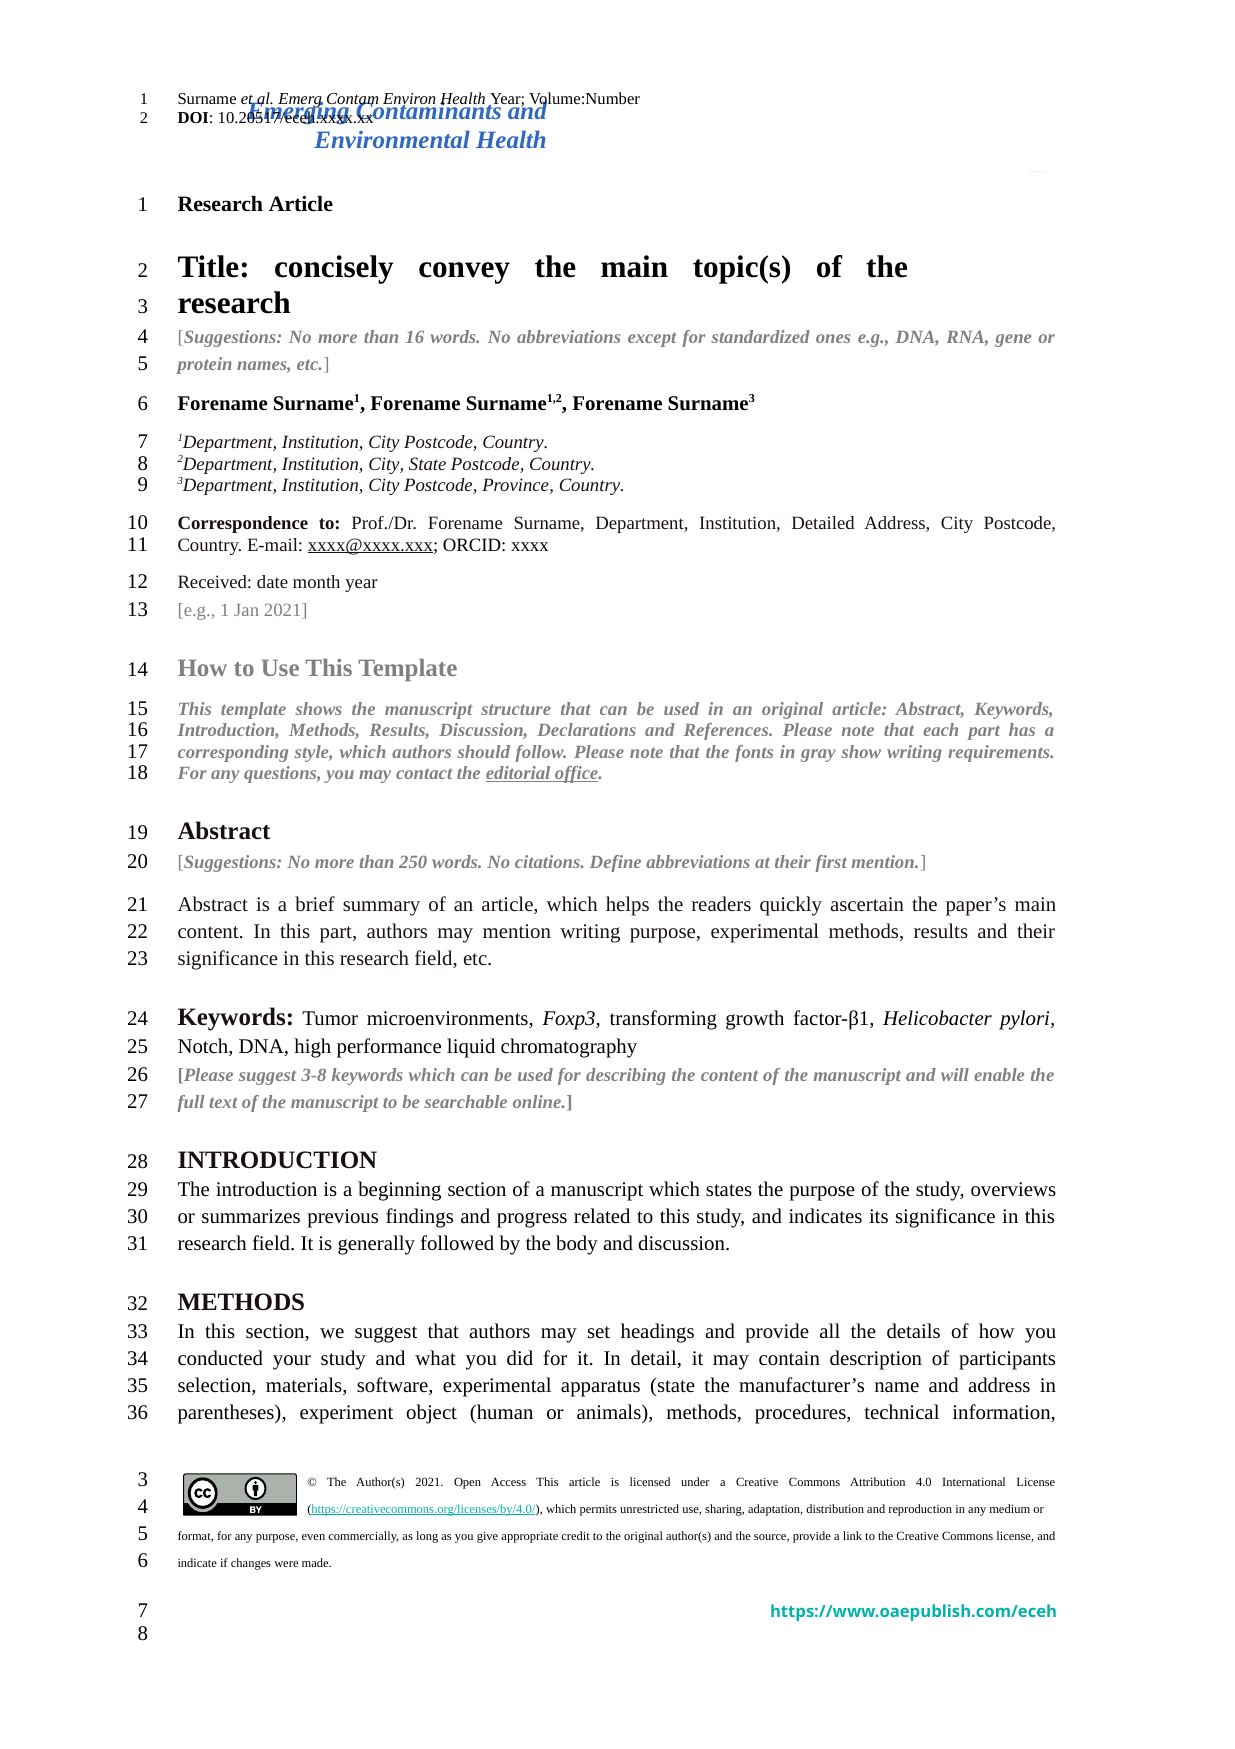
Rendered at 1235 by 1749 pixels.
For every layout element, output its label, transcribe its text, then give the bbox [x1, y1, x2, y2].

text Forename Surname1, Forename Surname1,2, Forename Surname3 [177, 391, 1057, 415]
text METHODS [177, 1287, 1057, 1316]
text Abstract [177, 816, 1057, 845]
text 2Department, Institution, City, State Postcode, Country. [177, 453, 1057, 474]
text INTRODUCTION [177, 1145, 1057, 1173]
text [177, 1316, 1057, 1424]
text This template shows the manuscript structure that can be used in an original article: Abstract, Keywords, Introduction, Methods, Results, Discussion, Declarations and References. Please note that each part has a corresponding style, which authors should follow. Please note that the fonts in gray show writing requirements. For any questions, you may contact the editorial office. [177, 698, 1057, 784]
text [Suggestions: No more than 16 words. No abbreviations except for standardized ones e.g., DNA, RNA, gene or protein names, etc.] [177, 320, 1057, 374]
text How to Use This Template [177, 653, 1057, 681]
text 1Department, Institution, City Postcode, Country. [177, 431, 1057, 453]
text Title: concisely convey the main topic(s) of the research [177, 248, 1057, 320]
text Received: date month year [177, 571, 1057, 593]
text Keywords: Tumor microenvironments, Foxp3, transforming growth factor-β1, Helicobacter pylori, Notch, DNA, high performance liquid chromatography [177, 1002, 1057, 1058]
text The introduction is a beginning section of a manuscript which states the purpose of the study, overviews or summarizes previous findings and progress related to this study, and indicates its significance in this research field. It is generally followed by the body and discussion. [177, 1173, 1057, 1255]
text [Suggestions: No more than 250 words. No citations. Define abbreviations at their first mention.] [177, 845, 1057, 872]
text Research Article [177, 191, 1057, 216]
text Abstract is a brief summary of an article, which helps the readers quickly ascertain the paper’s main content. In this part, authors may mention writing purpose, experimental methods, results and their significance in this research field, etc. [177, 888, 1057, 970]
text Correspondence to: Prof./Dr. Forename Surname, Department, Institution, Detailed Address, City Postcode, Country. E-mail: xxxx@xxxx.xxx; ORCID: xxxx [177, 512, 1057, 555]
text [Please suggest 3-8 keywords which can be used for describing the content of the manuscript and will enable the full text of the manuscript to be searchable online.] [177, 1058, 1057, 1112]
text 3Department, Institution, City Postcode, Province, Country. [177, 474, 1057, 496]
text [e.g., 1 Jan 2021] [177, 593, 1057, 620]
